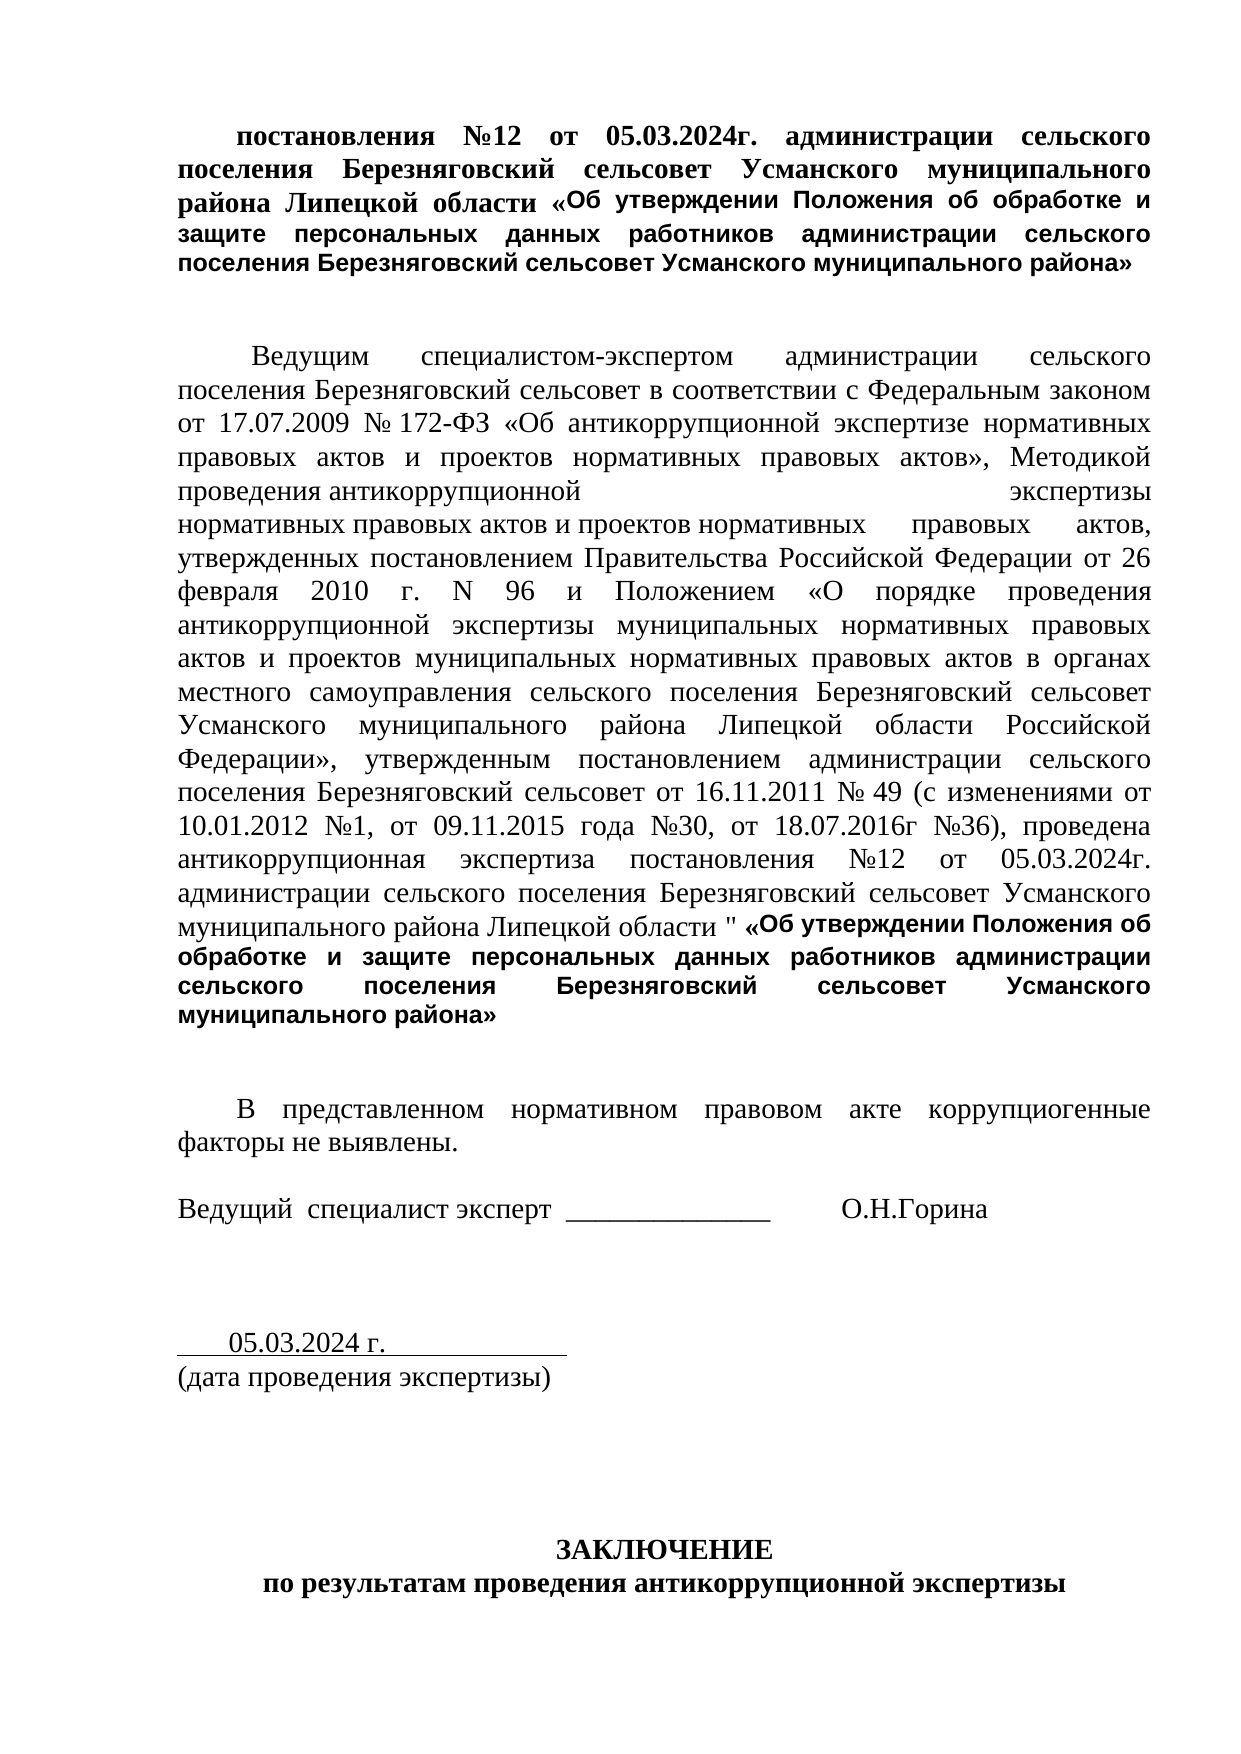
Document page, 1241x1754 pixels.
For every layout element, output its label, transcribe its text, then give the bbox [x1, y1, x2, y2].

text В представленном нормативном правовом акте коррупциогенные факторы не выявлены. [177, 1091, 1152, 1158]
text ЗАКЛЮЧЕНИЕ [177, 1532, 1152, 1565]
text постановления №12 от 05.03.2024г. администрации сельского поселения Березняговский сельсовет Усманского муниципального района Липецкой области «Об утверждении Положения об обработке и защите персональных данных работников администрации сельского поселения Березняговский сельсовет Усманского муниципального района» [177, 118, 1152, 276]
text Ведущий специалист эксперт ______________ О.Н.Горина [177, 1191, 1152, 1225]
text (дата проведения экспертизы) [177, 1359, 1152, 1393]
text 05.03.2024 г. [177, 1326, 1152, 1359]
text Ведущим специалистом-экспертом администрации сельского поселения Березняговский сельсовет в соответствии с Федеральным законом от 17.07.2009 № 172-ФЗ «Об антикоррупционной экспертизе нормативных правовых актов и проектов нормативных правовых актов», Методикой проведения антикоррупционной экспертизы нормативных правовых актов и проектов нормативных правовых актов, утвержденных постановлением Правительства Российской Федерации от 26 февраля 2010 г. N 96 и Положением «О порядке проведения антикоррупционной экспертизы муниципальных нормативных правовых актов и проектов муниципальных нормативных правовых актов в органах местного самоуправления сельского поселения Березняговский сельсовет Усманского муниципального района Липецкой области Российской Федерации», утвержденным постановлением администрации сельского поселения Березняговский сельсовет от 16.11.2011 № 49 (с изменениями от 10.01.2012 №1, от 09.11.2015 года №30, от 18.07.2016г №36), проведена антикоррупционная экспертиза постановления №12 от 05.03.2024г. администрации сельского поселения Березняговский сельсовет Усманского муниципального района Липецкой области " «Об утверждении Положения об обработке и защите персональных данных работников администрации сельского поселения Березняговский сельсовет Усманского муниципального района» [177, 338, 1152, 1028]
text по результатам проведения антикоррупционной экспертизы [177, 1565, 1152, 1599]
